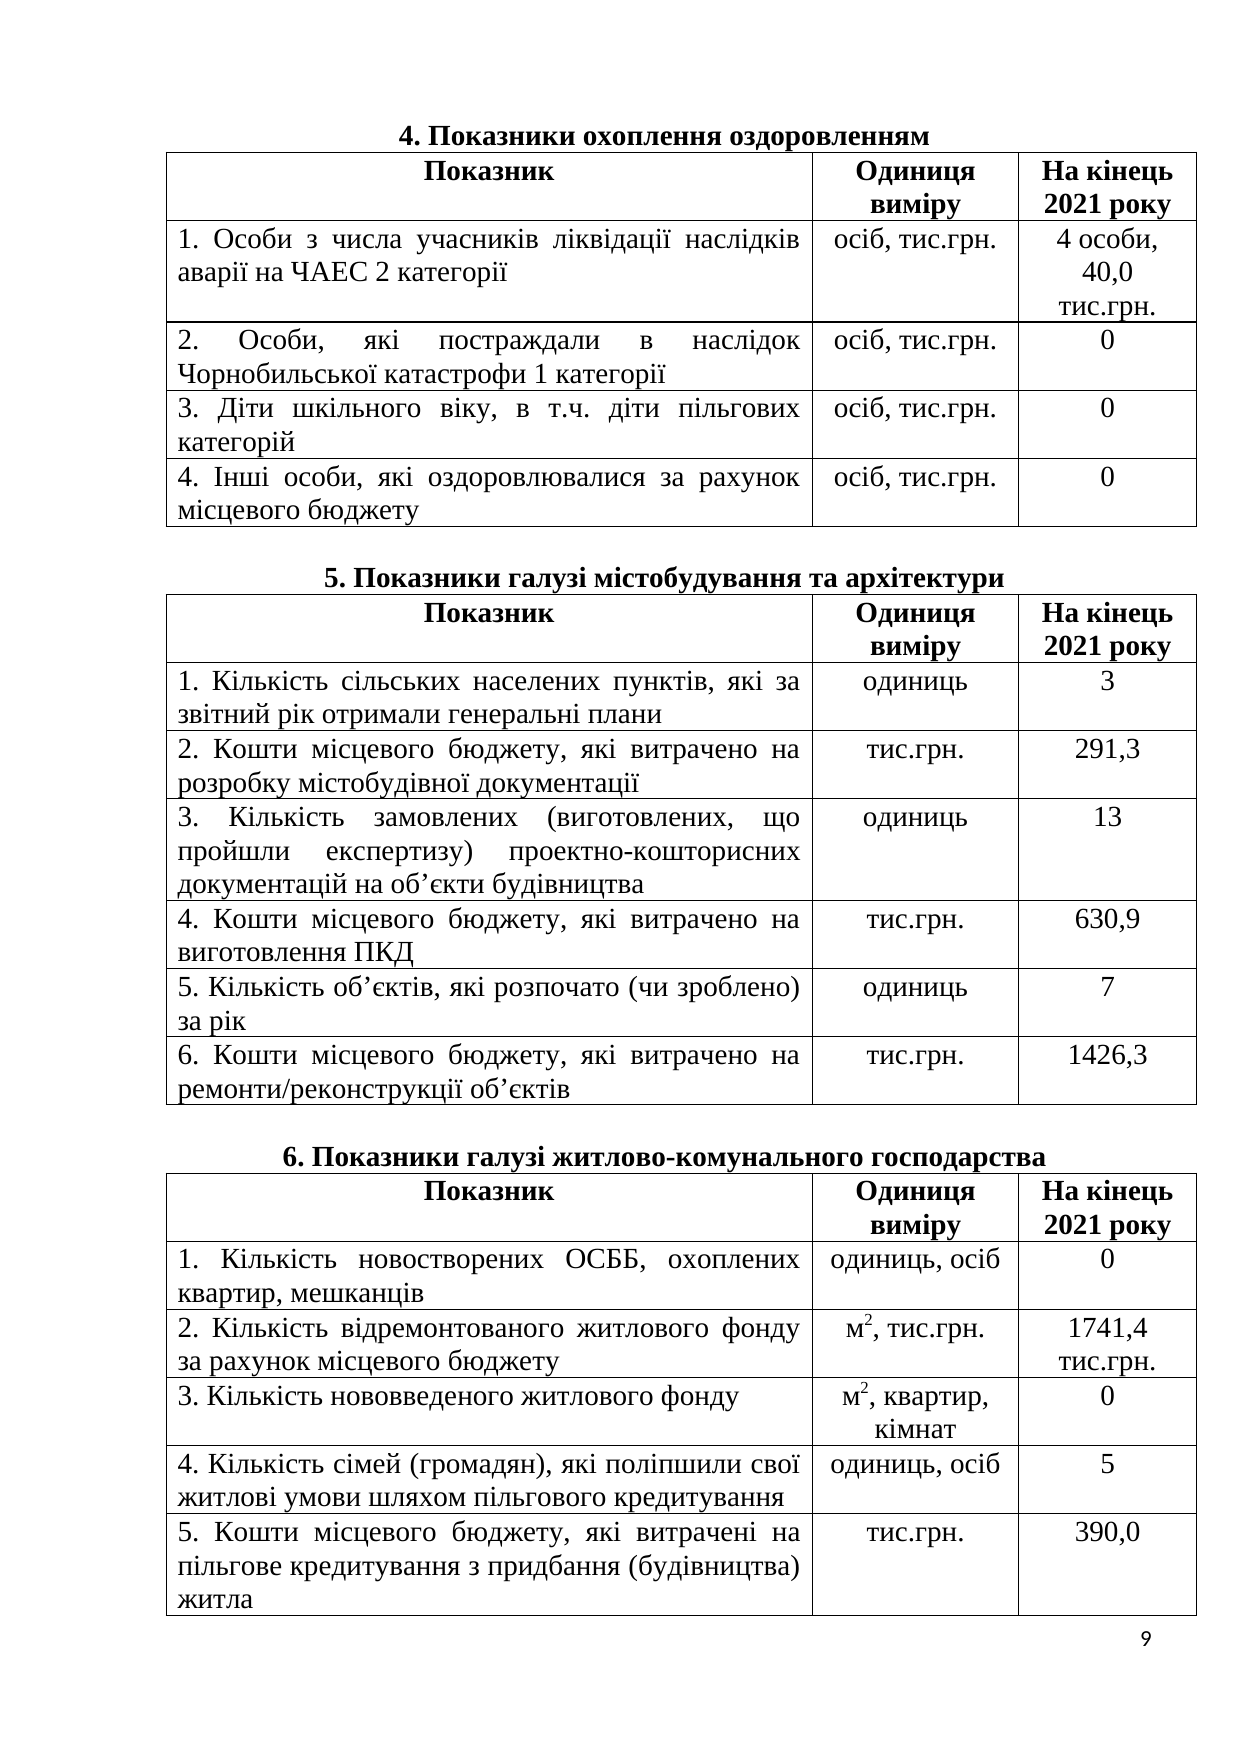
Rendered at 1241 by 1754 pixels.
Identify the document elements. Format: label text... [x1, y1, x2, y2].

table_cell 4. Кошти місцевого бюджету, які витрачено на виготовлення ПКД [167, 901, 812, 968]
table_cell м2, квартир, кімнат [813, 1378, 1018, 1445]
table_cell 3 [1019, 663, 1196, 730]
table_header На кінець 2021 року [1019, 595, 1196, 662]
table_cell осіб, тис.грн. [813, 221, 1018, 321]
text 4. Показники охоплення оздоровленням [177, 118, 1152, 152]
table_cell 630,9 [1019, 901, 1196, 968]
table_cell 2. Кількість відремонтованого житлового фонду за рахунок місцевого бюджету [167, 1310, 812, 1377]
table_cell м2, тис.грн. [813, 1310, 1018, 1377]
table_header Показник [167, 1174, 812, 1241]
table_cell одиниць, осіб [813, 1242, 1018, 1309]
table_cell 5. Кошти місцевого бюджету, які витрачені на пільгове кредитування з придбання (будівництва) житла [167, 1514, 812, 1615]
table_cell осіб, тис.грн. [813, 459, 1018, 526]
table_cell 4 особи, 40,0 тис.грн. [1019, 221, 1196, 321]
text 5. Показники галузі містобудування та архітектури [177, 560, 1152, 594]
table_cell 0 [1019, 459, 1196, 526]
table_header Одиниця виміру [813, 1174, 1018, 1241]
table_cell 2. Кошти місцевого бюджету, які витрачено на розробку містобудівної документації [167, 731, 812, 798]
table_cell тис.грн. [813, 901, 1018, 968]
table_cell тис.грн. [813, 1514, 1018, 1615]
table_cell 1. Кількість новостворених ОСББ, охоплених квартир, мешканців [167, 1242, 812, 1309]
table_header Одиниця виміру [813, 595, 1018, 662]
table_cell 4. Кількість сімей (громадян), які поліпшили свої житлові умови шляхом пільгового кредитування [167, 1446, 812, 1513]
table_cell одиниць [813, 799, 1018, 900]
table_cell 0 [1019, 1242, 1196, 1309]
table_cell 5 [1019, 1446, 1196, 1513]
table_cell 0 [1019, 1378, 1196, 1445]
table_cell 13 [1019, 799, 1196, 900]
table_header На кінець 2021 року [1019, 153, 1196, 220]
table_cell 1741,4 тис.грн. [1019, 1310, 1196, 1377]
text 6. Показники галузі житлово-комунального господарства [177, 1139, 1152, 1172]
table_cell осіб, тис.грн. [813, 323, 1018, 389]
table_cell 3. Діти шкільного віку, в т.ч. діти пільгових категорій [167, 391, 812, 458]
table_cell тис.грн. [813, 731, 1018, 798]
table_cell 1. Особи з числа учасників ліквідації наслідків аварії на ЧАЕС 2 категорії [167, 221, 812, 321]
table_cell одиниць [813, 969, 1018, 1036]
table_cell 1. Кількість сільських населених пунктів, які за звітний рік отримали генеральні плани [167, 663, 812, 730]
table_cell тис.грн. [813, 1037, 1018, 1104]
table_cell 3. Кількість замовлених (виготовлених, що пройшли експертизу) проектно-кошторисних документацій на об’єкти будівництва [167, 799, 812, 900]
table_cell 5. Кількість об’єктів, які розпочато (чи зроблено) за рік [167, 969, 812, 1036]
table_header Одиниця виміру [813, 153, 1018, 220]
table_cell 0 [1019, 391, 1196, 458]
table_cell 390,0 [1019, 1514, 1196, 1615]
table_cell 2. Особи, які постраждали в наслідок Чорнобильської катастрофи 1 категорії [167, 323, 812, 389]
table_header Показник [167, 153, 812, 220]
table_cell 4. Інші особи, які оздоровлювалися за рахунок місцевого бюджету [167, 459, 812, 526]
table_header Показник [167, 595, 812, 662]
table_cell осіб, тис.грн. [813, 391, 1018, 458]
table_cell 0 [1019, 323, 1196, 389]
table_cell 6. Кошти місцевого бюджету, які витрачено на ремонти/реконструкції об’єктів [167, 1037, 812, 1104]
table_header На кінець 2021 року [1019, 1174, 1196, 1241]
table_cell 291,3 [1019, 731, 1196, 798]
table_cell одиниць [813, 663, 1018, 730]
table_cell одиниць, осіб [813, 1446, 1018, 1513]
table_cell 7 [1019, 969, 1196, 1036]
table_cell 3. Кількість нововведеного житлового фонду [167, 1378, 812, 1445]
table_cell 1426,3 [1019, 1037, 1196, 1104]
